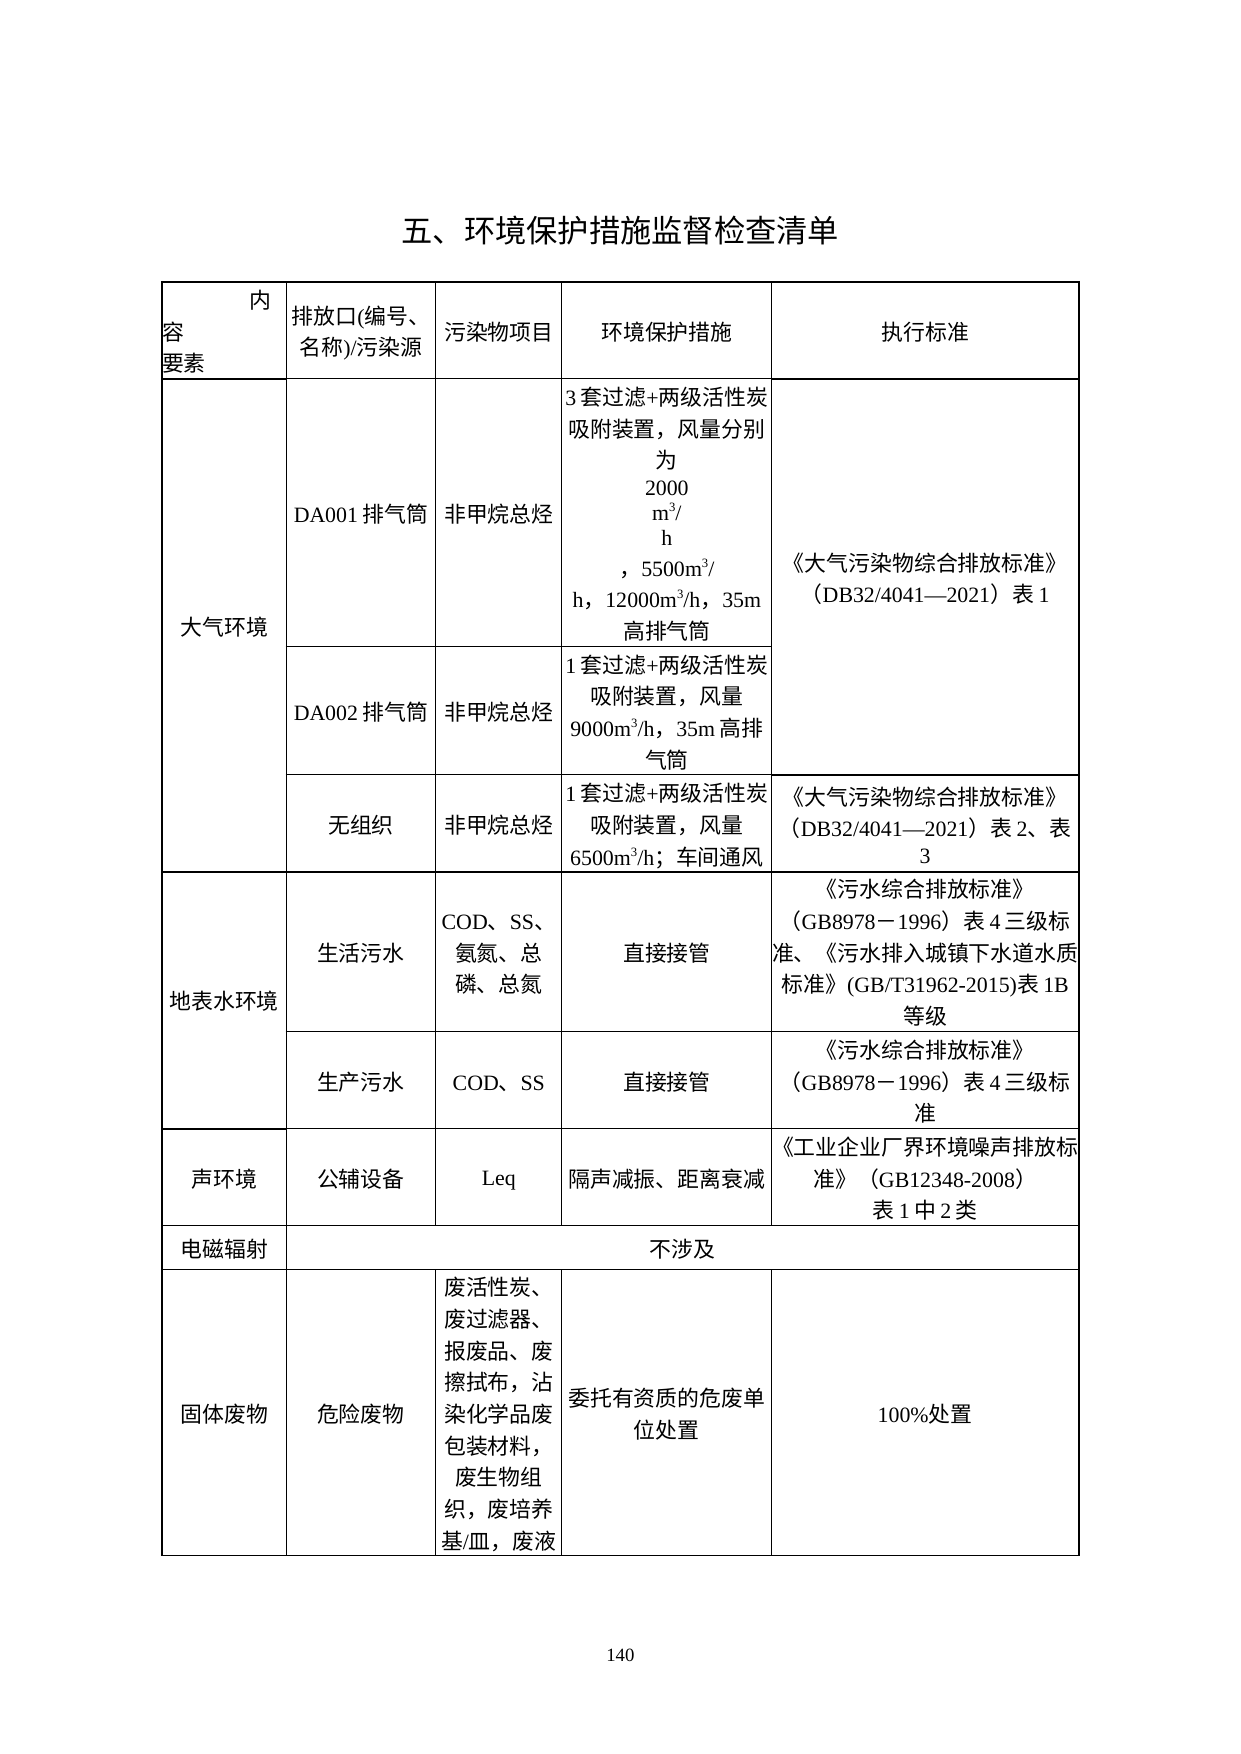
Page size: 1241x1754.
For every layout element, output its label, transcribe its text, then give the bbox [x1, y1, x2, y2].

table_cell 《工业企业厂界环境噪声排放标准》（GB12348-2008） 表1中2类 [772, 1129, 1078, 1225]
table_cell 声环境 [163, 1130, 286, 1225]
text 五、环境保护措施监督检查清单 [159, 206, 1081, 252]
table_header 环境保护措施 [562, 283, 771, 378]
table_cell 直接接管 [562, 873, 771, 1031]
table_cell 非甲烷总烃 [436, 379, 561, 646]
table_cell 非甲烷总烃 [436, 647, 561, 774]
table_cell 无组织 [287, 775, 435, 871]
table_header 排放口(编号、 名称)/污染源 [287, 283, 435, 378]
table_cell 《污水综合排放标准》（GB8978－1996）表4三级标准 [772, 1032, 1078, 1128]
table_cell 隔声减振、距离衰减 [562, 1129, 771, 1225]
table_cell 公辅设备 [287, 1129, 435, 1225]
table_cell 1套过滤+两级活性炭吸附装置，风量6500m3/h；车间通风 [562, 775, 771, 871]
table_cell 委托有资质的危废单位处置 [562, 1270, 771, 1555]
table_cell Leq [436, 1129, 561, 1225]
table_cell DA001排气筒 [287, 379, 435, 646]
table_cell DA002排气筒 [287, 647, 435, 774]
table_cell 废活性炭、废过滤器、报废品、废擦拭布，沾染化学品废包装材料，废生物组织，废培养基/皿，废液 [436, 1270, 561, 1555]
table_cell COD、SS、氨氮、总磷、总氮 [436, 873, 561, 1031]
table_cell 电磁辐射 [163, 1226, 286, 1269]
table_cell 非甲烷总烃 [436, 775, 561, 871]
table_cell 直接接管 [562, 1032, 771, 1128]
table_cell 固体废物 [163, 1270, 286, 1555]
table_cell 生产污水 [287, 1032, 435, 1128]
table_cell 《大气污染物综合排放标准》（DB32/4041—2021）表1 [772, 380, 1078, 774]
table_cell 3套过滤+两级活性炭吸附装置，风量分别为2000m3/h，5500m3/h，12000m3/h，35m高排气筒 [562, 379, 771, 646]
table_cell 危险废物 [287, 1270, 435, 1555]
table_cell 《污水综合排放标准》（GB8978－1996）表4三级标准、《污水排入城镇下水道水质标准》(GB/T31962-2015)表1B等级 [772, 873, 1078, 1031]
table_header 污染物项目 [436, 283, 561, 378]
table_cell 大气环境 [163, 380, 286, 871]
table_cell 1套过滤+两级活性炭吸附装置，风量9000m3/h，35m高排气筒 [562, 647, 771, 774]
table_cell 生活污水 [287, 873, 435, 1031]
table_cell 100%处置 [772, 1270, 1078, 1555]
table_header 内容 要素 [163, 283, 286, 378]
table_cell COD、SS [436, 1032, 561, 1128]
table_header 执行标准 [772, 283, 1078, 378]
table_cell 地表水环境 [163, 873, 286, 1128]
table_cell 《大气污染物综合排放标准》（DB32/4041—2021）表2、表3 [772, 776, 1078, 871]
table_cell 不涉及 [287, 1226, 1078, 1269]
